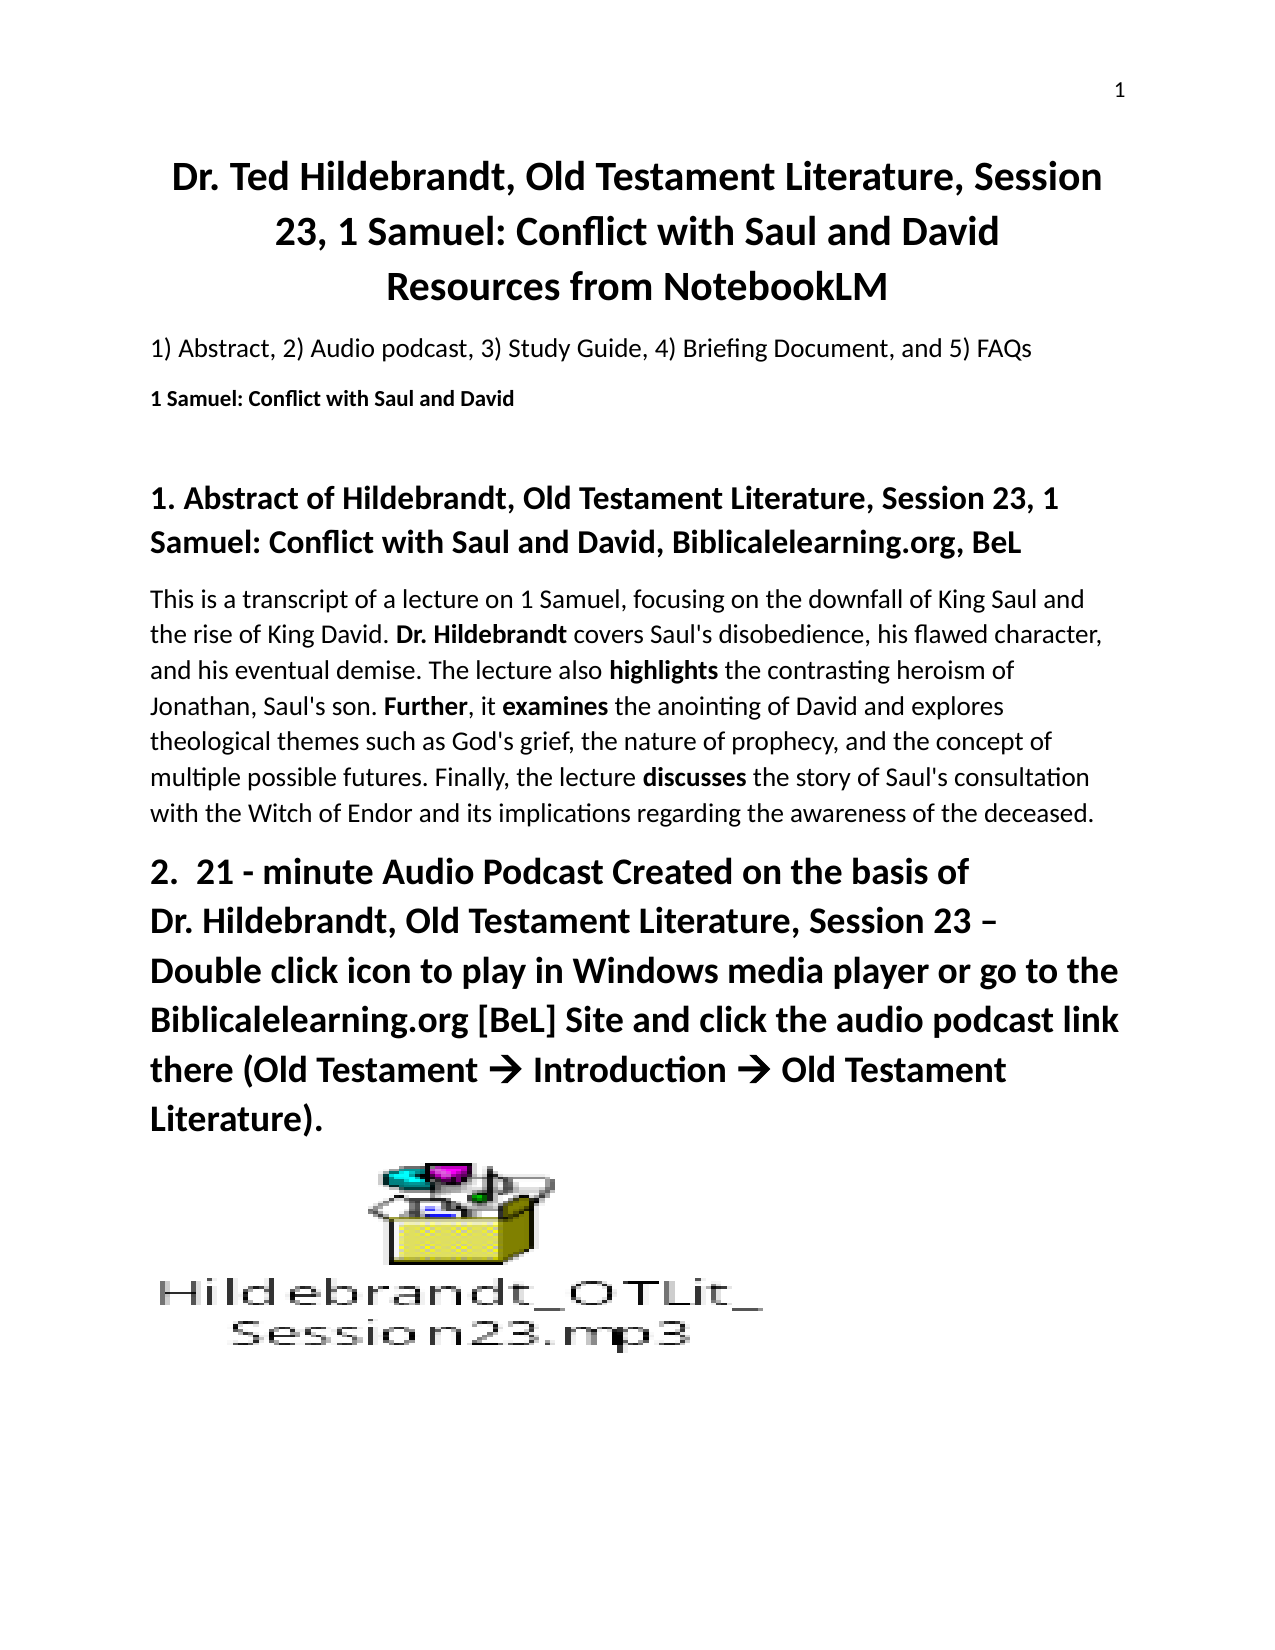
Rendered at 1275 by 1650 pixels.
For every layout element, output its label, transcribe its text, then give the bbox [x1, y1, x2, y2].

text 2. 21 - minute Audio Podcast Created on the basis of Dr. Hildebrandt, Old Testament Literature, Session 23 – Double click icon to play in Windows media player or go to the Biblicalelearning.org [BeL] Site and click the audio podcast link there (Old Testament Introduction Old Testament Literature). [150, 848, 1125, 1141]
text This is a transcript of a lecture on 1 Samuel, focusing on the downfall of King Saul and the rise of King David. Dr. Hildebrandt covers Saul's disobedience, his flawed character, and his eventual demise. The lecture also highlights the contrasting heroism of Jonathan, Saul's son. Further, it examines the anointing of David and explores theological themes such as God's grief, the nature of prophecy, and the concept of multiple possible futures. Finally, the lecture discusses the story of Saul's consultation with the Witch of Endor and its implications regarding the awareness of the deceased. [150, 582, 1125, 829]
text Dr. Ted Hildebrandt, Old Testament Literature, Session 23, 1 Samuel: Conflict with Saul and David Resources from NotebookLM [150, 150, 1125, 311]
text 1 Samuel: Conflict with Saul and David [150, 384, 1125, 412]
text 1. Abstract of Hildebrandt, Old Testament Literature, Session 23, 1 Samuel: Conflict with Saul and David, Biblicalelearning.org, BeL [150, 477, 1125, 562]
text 1) Abstract, 2) Audio podcast, 3) Study Guide, 4) Briefing Document, and 5) FAQs [150, 331, 1125, 364]
